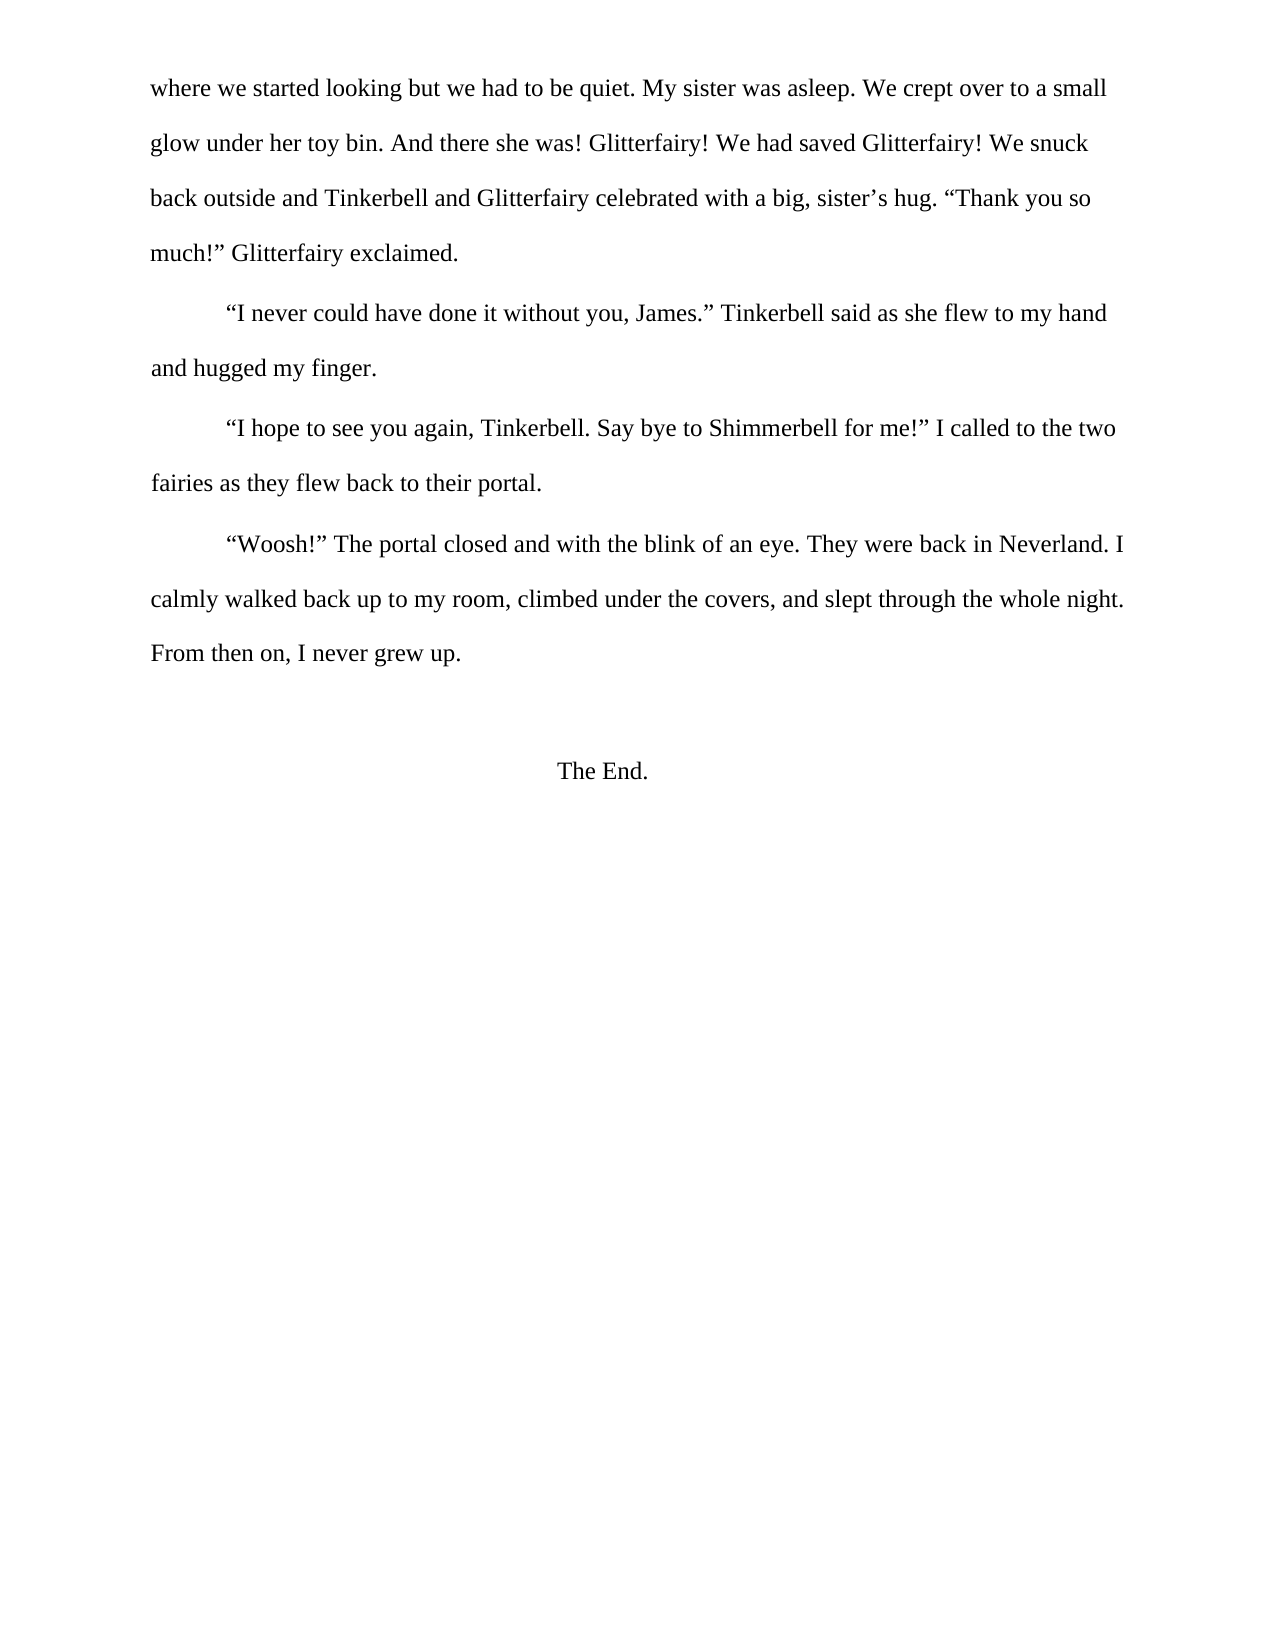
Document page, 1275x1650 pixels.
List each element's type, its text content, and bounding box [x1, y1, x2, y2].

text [150, 73, 1117, 267]
text “I never could have done it without you, James.” Tinkerbell said as she flew to my hand and hugged my finger. [151, 298, 1110, 382]
text “Woosh!” The portal closed and with the blink of an eye. They were back in Neverland. I calmly walked back up to my room, climbed under the covers, and slept through the whole night. From then on, I never grew up. [150, 529, 1125, 667]
text The End. [557, 756, 1127, 785]
text “I hope to see you again, Tinkerbell. Say bye to Shimmerbell for me!” I called to the two fairies as they flew back to their portal. [151, 413, 1119, 497]
